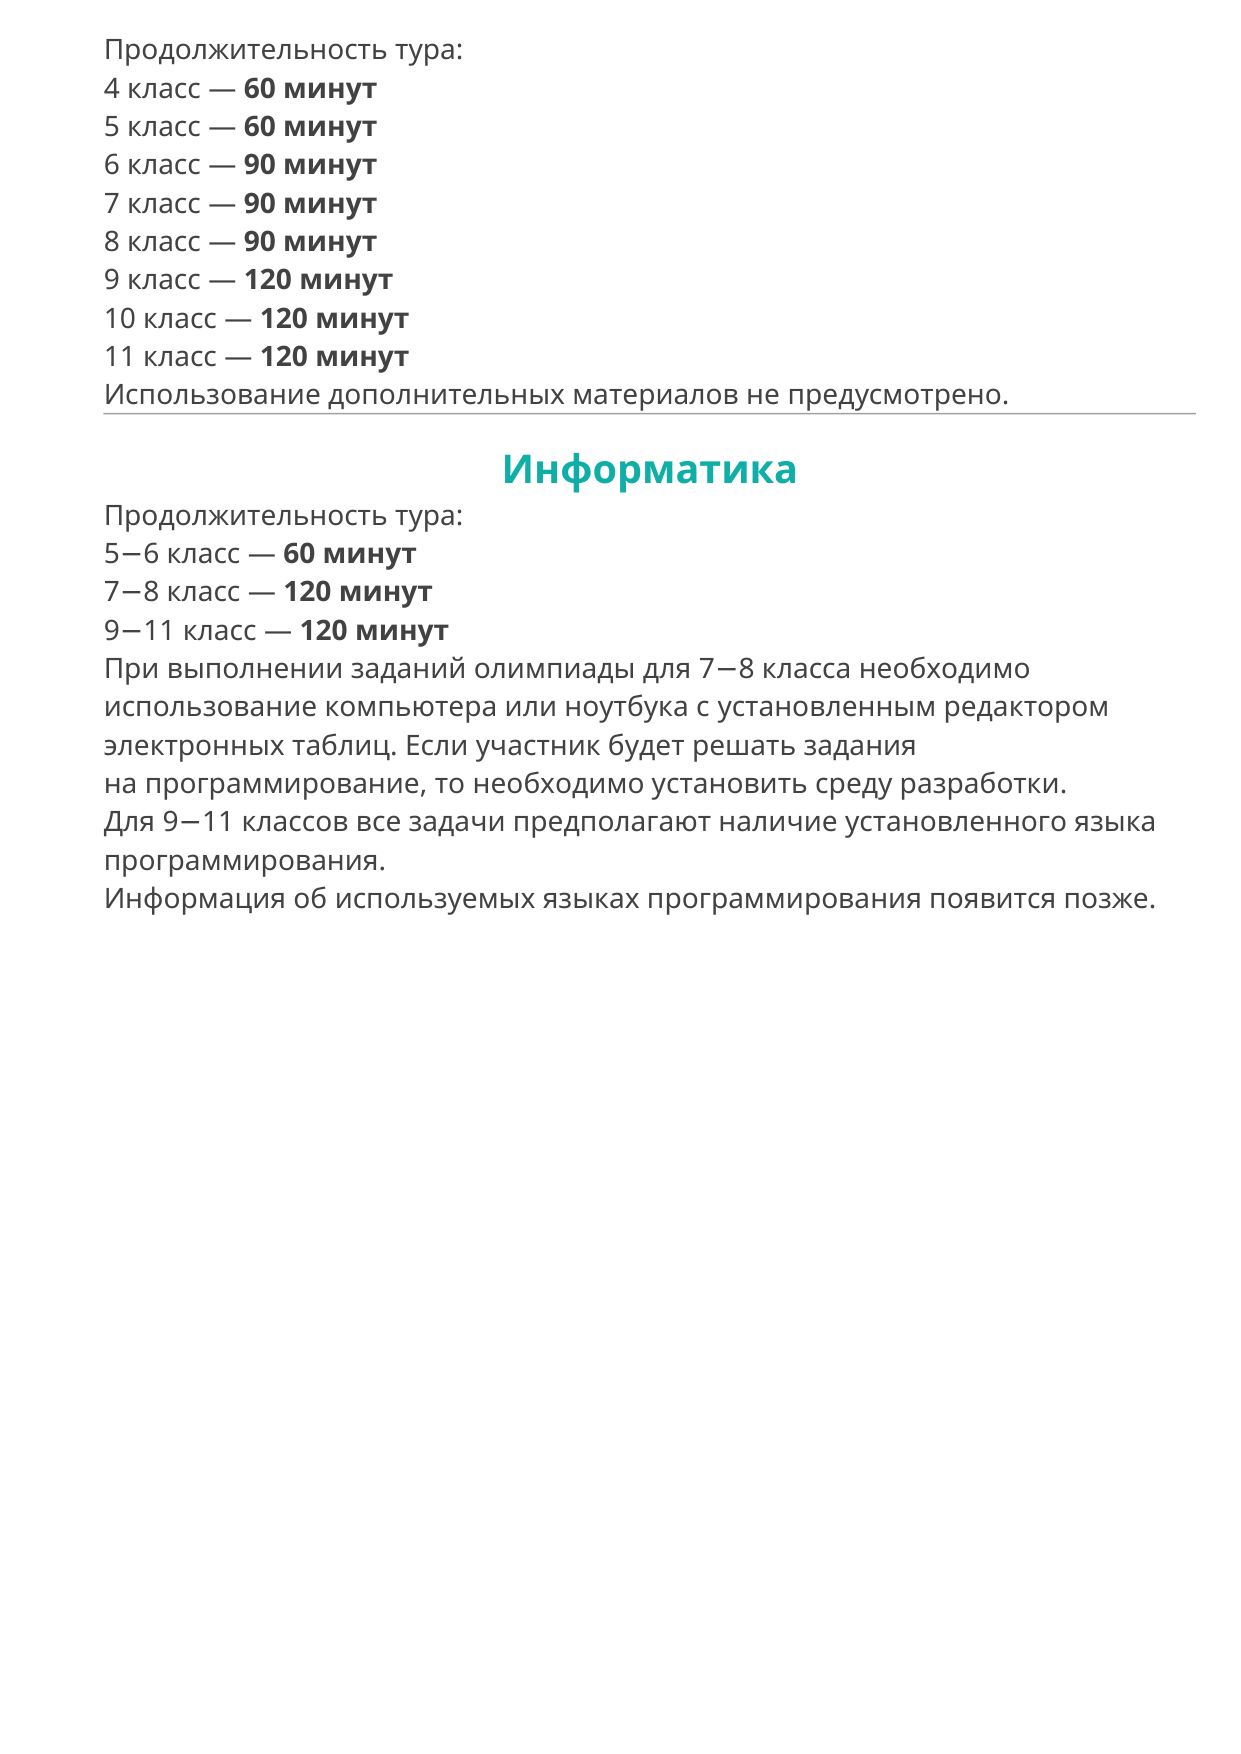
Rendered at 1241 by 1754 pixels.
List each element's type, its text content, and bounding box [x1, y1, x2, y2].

text Продолжительность тура: 4 класс — 60 минут 5 класс — 60 минут 6 класс — 90 минут 7 класс — 90 минут 8 класс — 90 минут 9 класс — 120 минут 10 класс — 120 минут 11 класс — 120 минут Использование дополнительных материалов не предусмотрено. [103, 29, 1196, 412]
text Информатика [103, 441, 1196, 495]
text Продолжительность тура: 5−6 класс — 60 минут 7−8 класс — 120 минут 9−11 класс — 120 минут При выполнении заданий олимпиады для 7−8 класса необходимо использование компьютера или ноутбука с установленным редактором электронных таблиц. Если участник будет решать задания на программирование, то необходимо установить среду разработки. Для 9−11 классов все задачи предполагают наличие установленного языка программирования. Информация об используемых языках программирования появится позже. [103, 495, 1196, 917]
